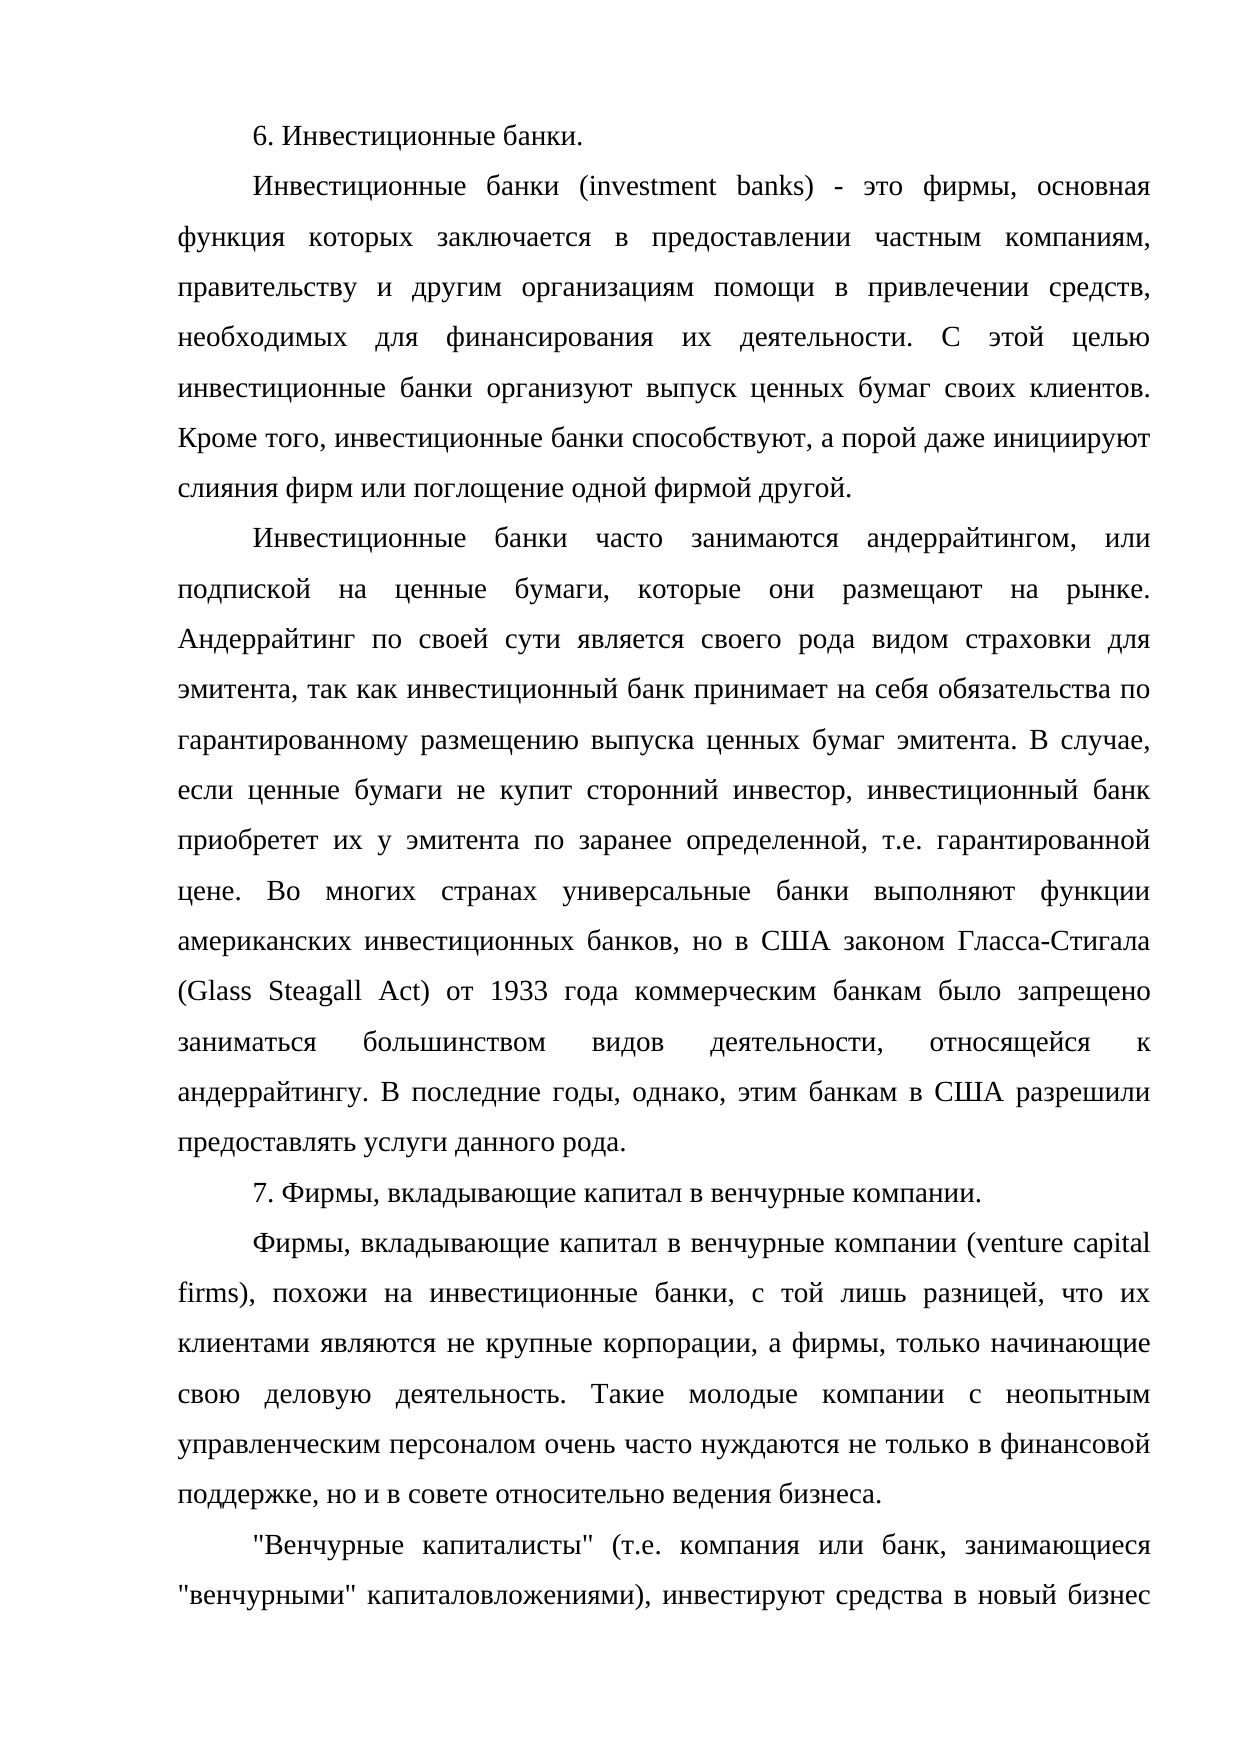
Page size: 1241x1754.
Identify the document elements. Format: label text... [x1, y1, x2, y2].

text Инвестиционные банки (investment banks) - это фирмы, основная функция которых заключается в предоставлении частным компаниям, правительству и другим организациям помощи в привлечении средств, необходимых для финансирования их деятельности. С этой целью инвестиционные банки организуют выпуск ценных бумаг своих клиентов. Кроме того, инвестиционные банки способствуют, а порой даже инициируют слияния фирм или поглощение одной фирмой другой. [177, 168, 1152, 504]
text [177, 1527, 1152, 1611]
text Инвестиционные банки часто занимаются андеррайтингом, или подпиской на ценные бумаги, которые они размещают на рынке. Андеррайтинг по своей сути является своего рода видом страховки для эмитента, так как инвестиционный банк принимает на себя обязательства по гарантированному размещению выпуска ценных бумаг эмитента. В случае, если ценные бумаги не купит сторонний инвестор, инвестиционный банк приобретет их у эмитента по заранее определенной, т.е. гарантированной цене. Во многих странах универсальные банки выполняют функции американских инвестиционных банков, но в США законом Гласса-Стигала (Glass Steagall Act) от 1933 года коммерческим банкам было запрещено заниматься большинством видов деятельности, относящейся к андеррайтингу. В последние годы, однако, этим банкам в США разрешили предоставлять услуги данного рода. [177, 521, 1152, 1158]
text Фирмы, вкладывающие капитал в венчурные компании (venture capital firms), похожи на инвестиционные банки, с той лишь разницей, что их клиентами являются не крупные корпорации, а фирмы, только начинающие свою деловую деятельность. Такие молодые компании с неопытным управленческим персоналом очень часто нуждаются не только в финансовой поддержке, но и в совете относительно ведения бизнеса. [177, 1225, 1152, 1510]
text 6. Инвестиционные банки. [177, 118, 1152, 152]
text 7. Фирмы, вкладывающие капитал в венчурные компании. [177, 1175, 1152, 1208]
